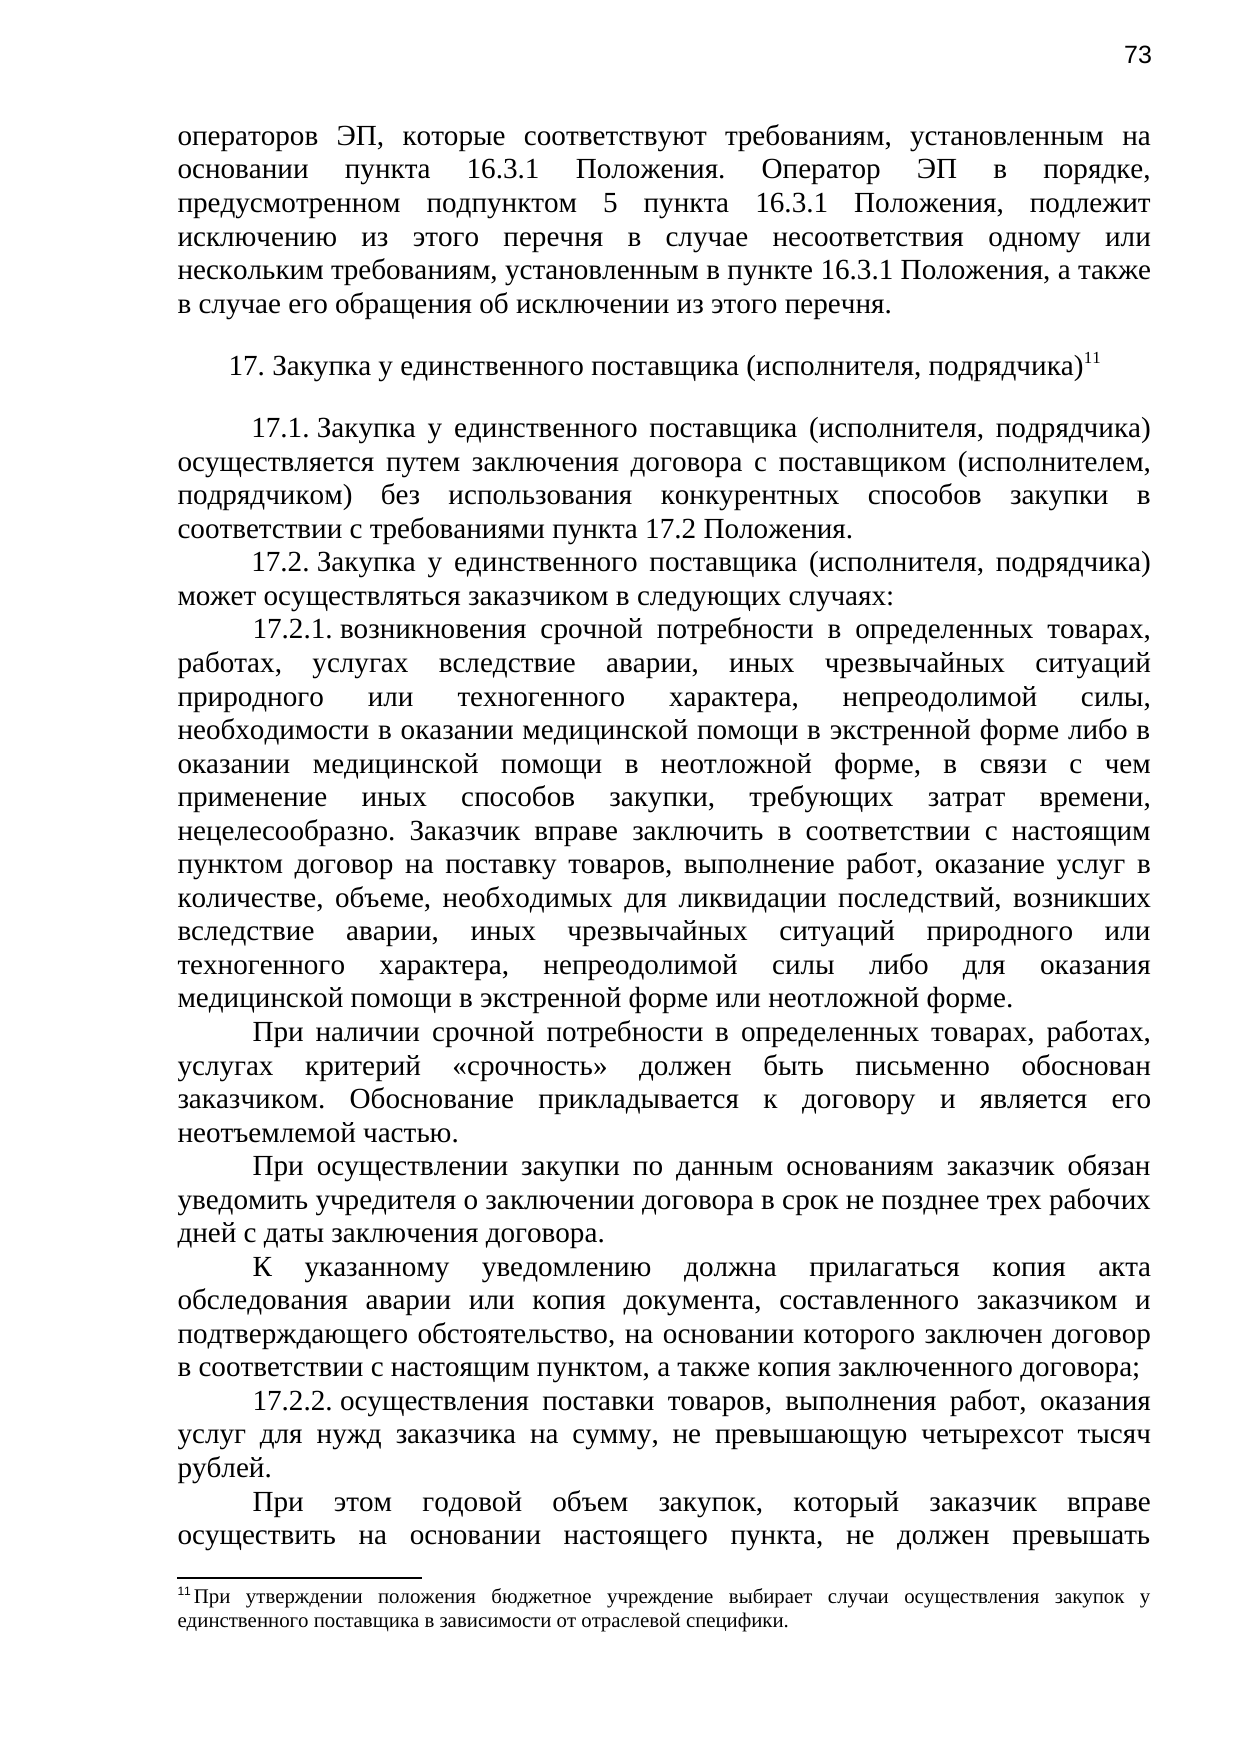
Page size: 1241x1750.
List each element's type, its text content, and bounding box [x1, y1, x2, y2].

text К указанному уведомлению должна прилагаться копия акта обследования аварии или копия документа, составленного заказчиком и подтверждающего обстоятельство, на основании которого заключен договор в соответствии с настоящим пунктом, а также копия заключенного договора; [177, 1249, 1152, 1383]
text 17.1. Закупка у единственного поставщика (исполнителя, подрядчика) осуществляется путем заключения договора с поставщиком (исполнителем, подрядчиком) без использования конкурентных способов закупки в соответствии с требованиями пункта 17.2 Положения. [177, 410, 1152, 544]
text 17.2.2. осуществления поставки товаров, выполнения работ, оказания услуг для нужд заказчика на сумму, не превышающую четырехсот тысяч рублей. [177, 1383, 1152, 1484]
text 17. Закупка у единственного поставщика (исполнителя, подрядчика) [177, 348, 1152, 382]
text 17.2.1. возникновения срочной потребности в определенных товарах, работах, услугах вследствие аварии, иных чрезвычайных ситуаций природного или техногенного характера, непреодолимой силы, необходимости в оказании медицинской помощи в экстренной форме либо в оказании медицинской помощи в неотложной форме, в связи с чем применение иных способов закупки, требующих затрат времени, нецелесообразно. Заказчик вправе заключить в соответствии с настоящим пунктом договор на поставку товаров, выполнение работ, оказание услуг в количестве, объеме, необходимых для ликвидации последствий, возникших вследствие аварии, иных чрезвычайных ситуаций природного или техногенного характера, непреодолимой силы либо для оказания медицинской помощи в экстренной форме или неотложной форме. [177, 612, 1152, 1014]
text При наличии срочной потребности в определенных товарах, работах, услугах критерий «срочность» должен быть письменно обоснован заказчиком. Обоснование прикладывается к договору и является его неотъемлемой частью. [177, 1014, 1152, 1148]
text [177, 118, 1152, 319]
text При осуществлении закупки по данным основаниям заказчик обязан уведомить учредителя о заключении договора в срок не позднее трех рабочих дней с даты заключения договора. [177, 1148, 1152, 1249]
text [177, 1484, 1152, 1551]
text 17.2. Закупка у единственного поставщика (исполнителя, подрядчика) может осуществляться заказчиком в следующих случаях: [177, 544, 1152, 612]
